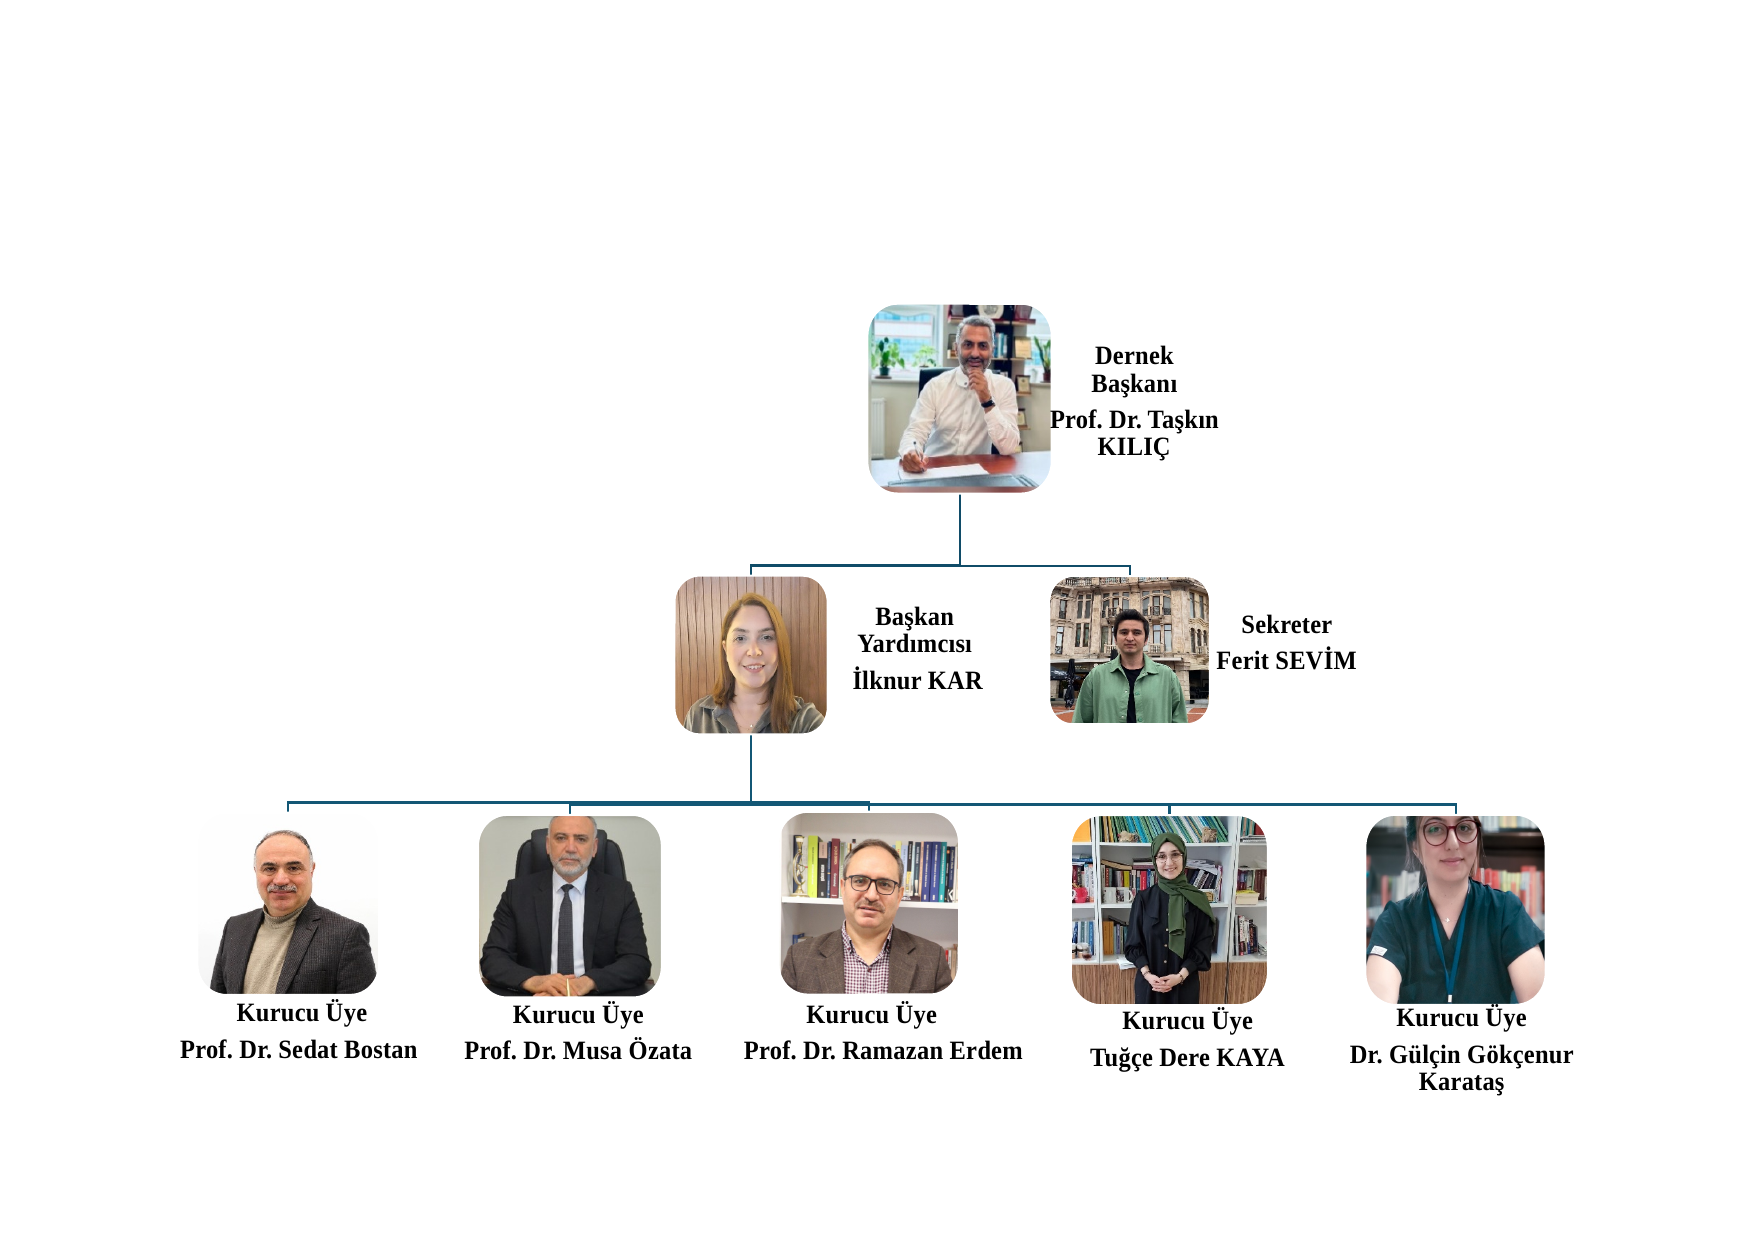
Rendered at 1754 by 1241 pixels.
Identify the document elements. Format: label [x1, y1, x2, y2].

picture [869, 305, 1050, 492]
picture [780, 813, 958, 993]
picture [479, 816, 660, 996]
picture [1051, 578, 1208, 723]
picture [1367, 816, 1544, 1003]
picture [199, 814, 378, 993]
picture [676, 577, 826, 733]
picture [1072, 817, 1266, 1004]
